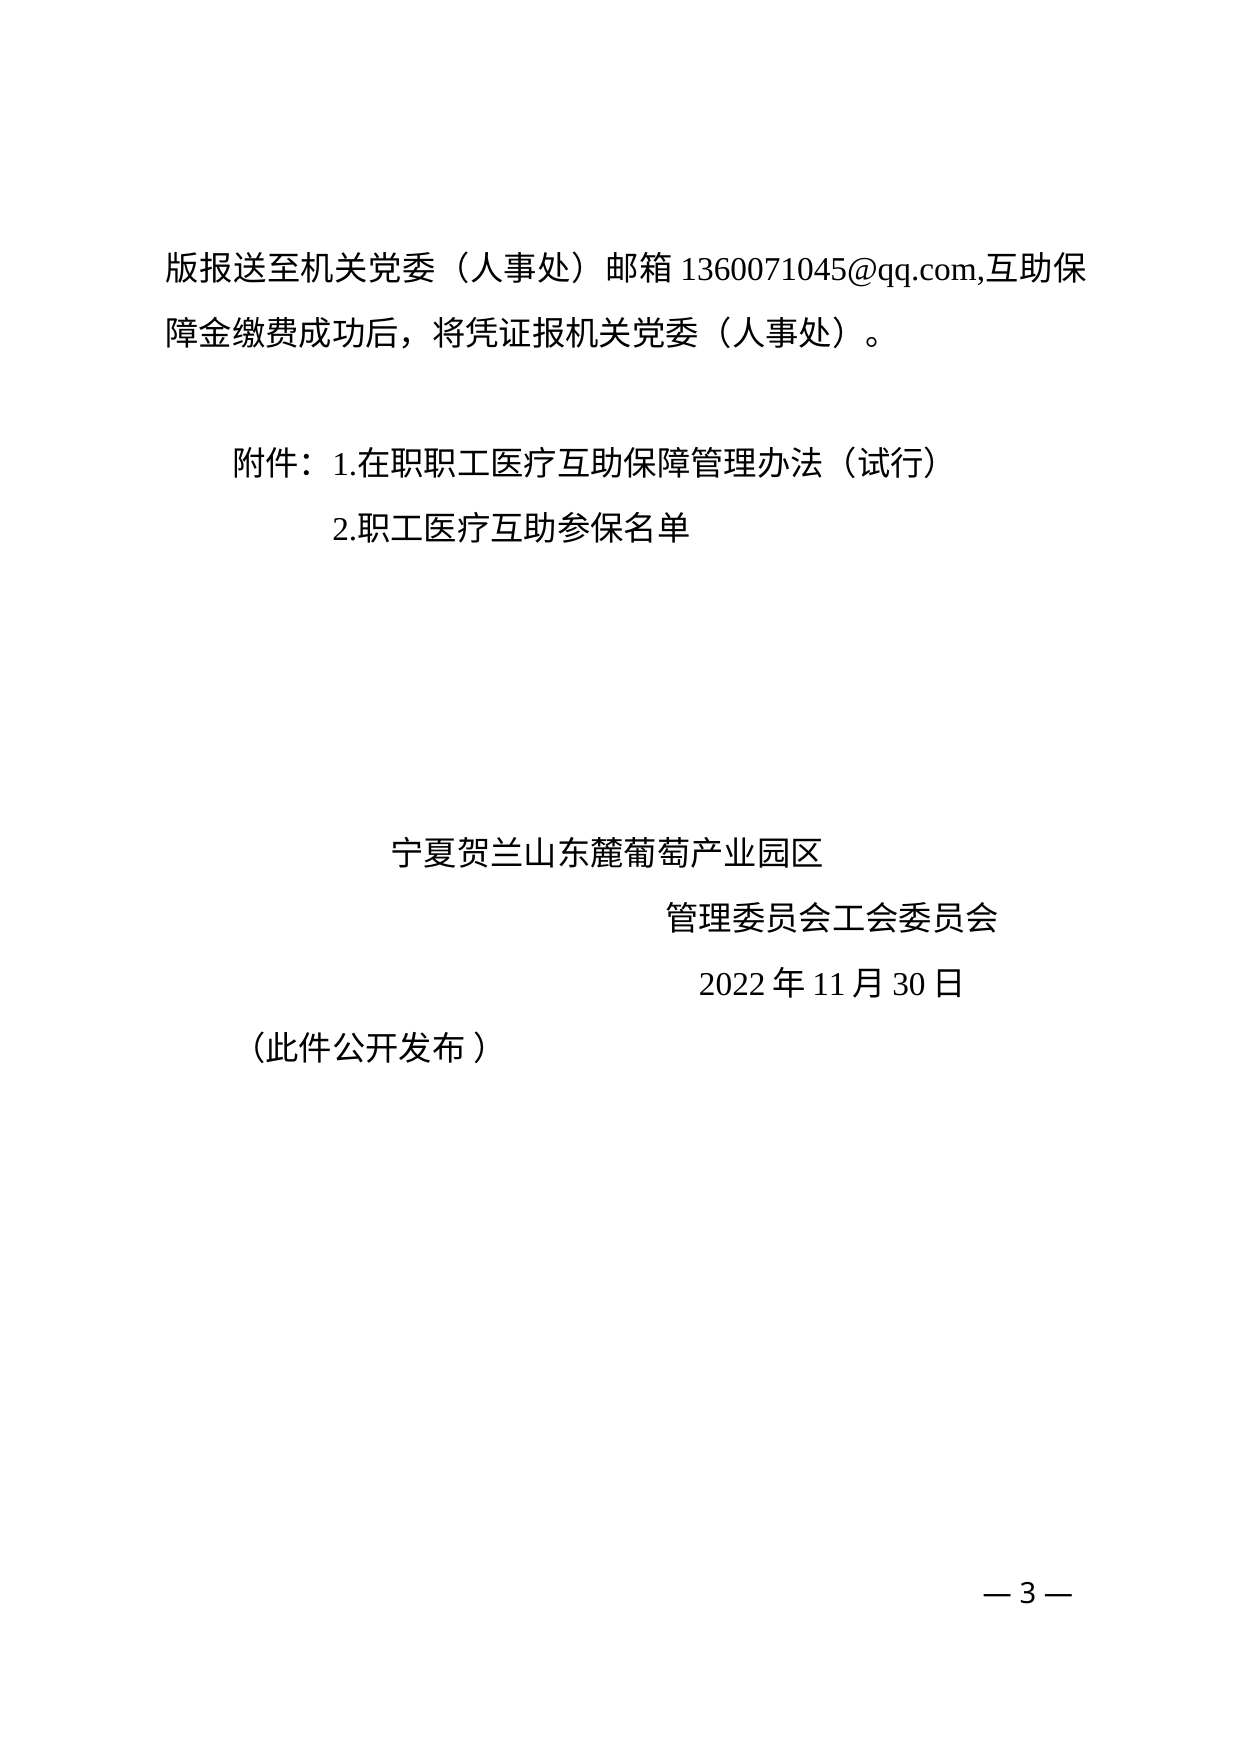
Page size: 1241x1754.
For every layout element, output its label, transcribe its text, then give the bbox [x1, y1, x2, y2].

text （此件公开发布 ） [165, 1013, 1087, 1078]
list 管理委员会工会委员会 [165, 883, 1087, 948]
list 2.职工医疗互助参保名单 [165, 493, 1087, 558]
list 宁夏贺兰山东麓葡萄产业园区 [165, 818, 1087, 883]
text 附件：1.在职职工医疗互助保障管理办法（试行） [165, 428, 1087, 493]
text 2022年11月30日 [165, 948, 1087, 1013]
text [165, 233, 1087, 363]
